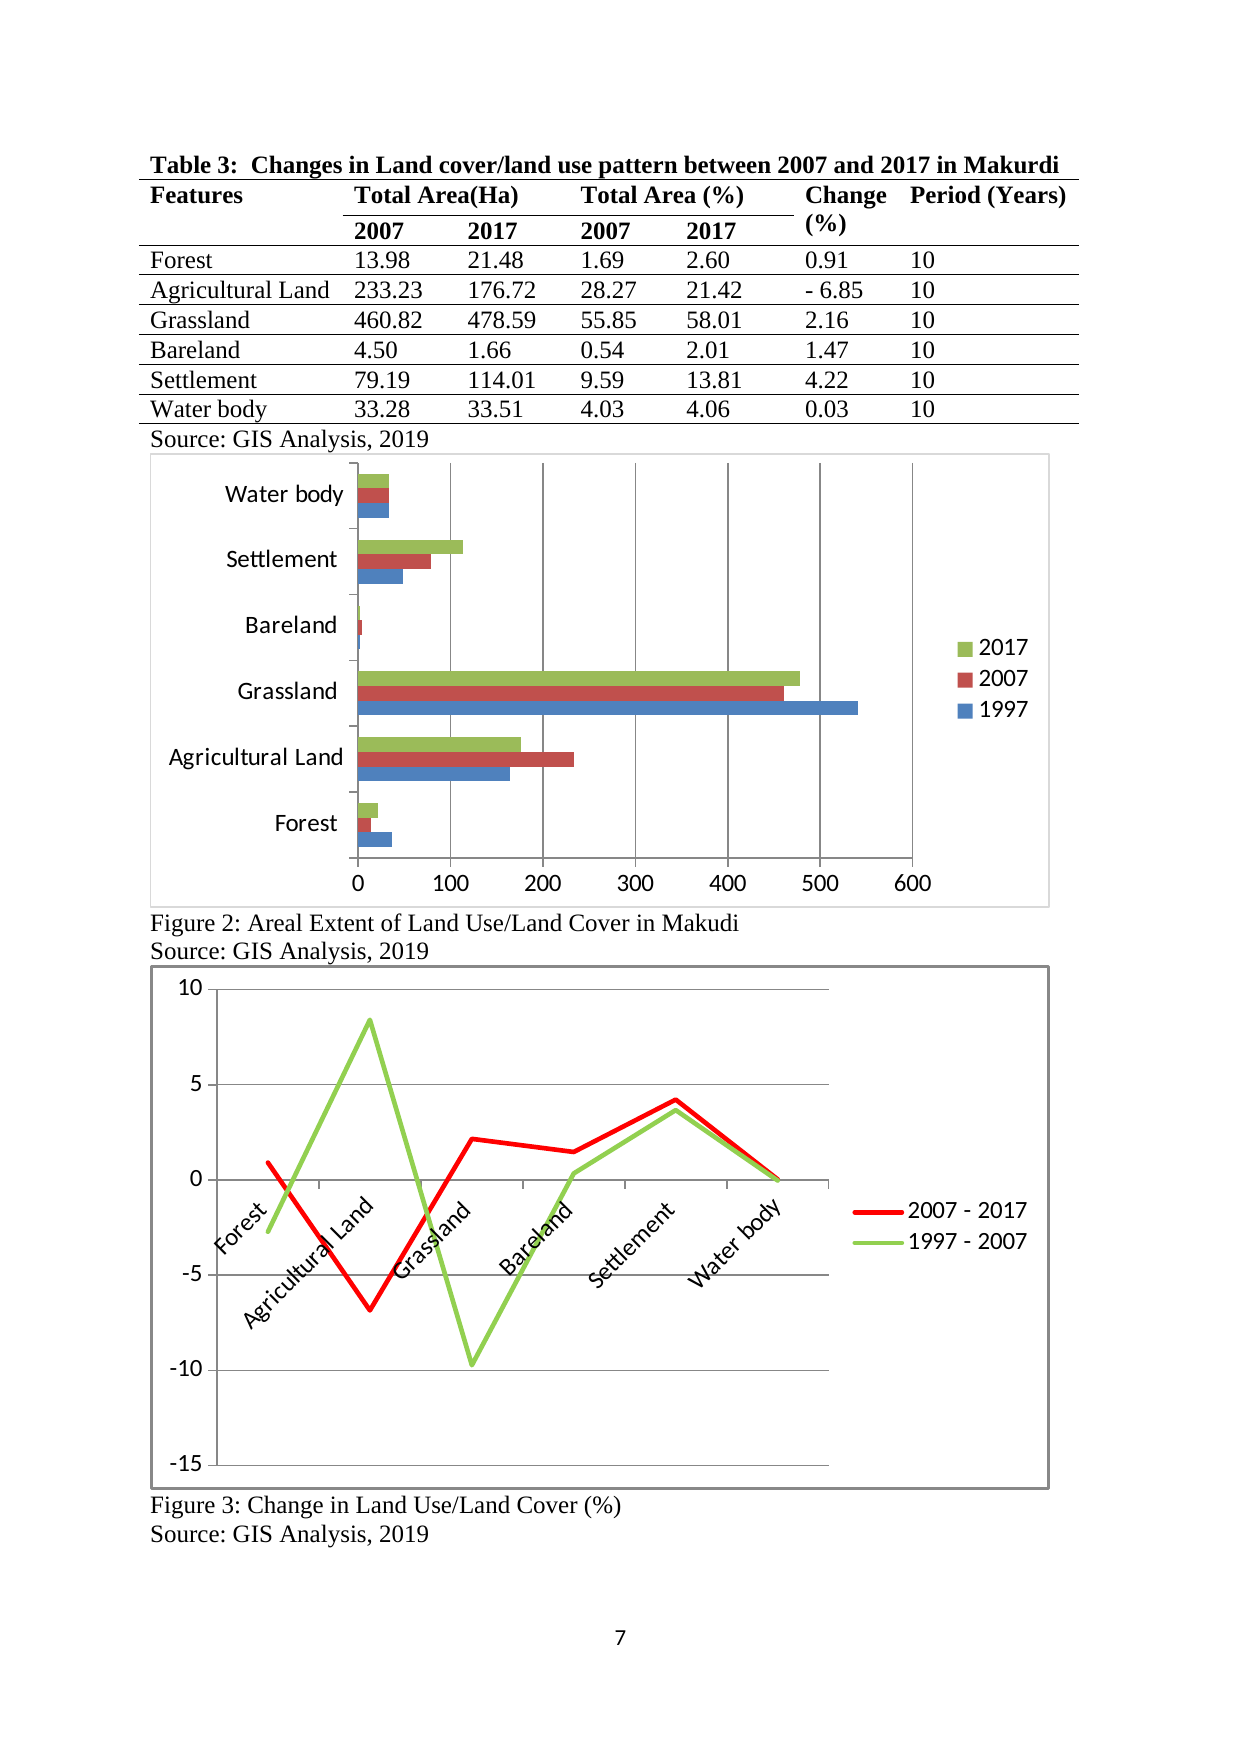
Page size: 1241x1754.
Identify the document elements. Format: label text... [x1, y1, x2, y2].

table_cell 4.22 [794, 365, 899, 393]
table_cell 33.28 [343, 395, 456, 423]
table_cell 0.91 [794, 246, 899, 274]
table_cell Water body [139, 395, 343, 423]
text Table 3: Changes in Land cover/land use pattern between 2007 and 2017 in Makurdi [150, 150, 1090, 179]
table_cell 460.82 [343, 305, 456, 334]
table_cell 1.47 [794, 335, 899, 364]
table_cell 58.01 [675, 305, 793, 334]
table_cell 33.51 [456, 395, 569, 423]
text Figure 3: Change in Land Use/Land Cover (%) [150, 1490, 1090, 1519]
table_cell 21.48 [456, 246, 569, 274]
table_cell 9.59 [569, 365, 675, 393]
table_cell 4.06 [675, 395, 793, 423]
text Source: GIS Analysis, 2019 [150, 424, 1090, 453]
table_cell 478.59 [456, 305, 569, 334]
table_cell Settlement [139, 365, 343, 393]
table_header Features [139, 180, 343, 244]
table_cell 114.01 [456, 365, 569, 393]
table_cell 1.69 [569, 246, 675, 274]
table_cell 28.27 [569, 275, 675, 304]
table_cell 4.03 [569, 395, 675, 423]
table_cell 10 [899, 246, 1079, 274]
table_cell 1.66 [456, 335, 569, 364]
table_cell 2007 [343, 216, 456, 244]
table_cell 13.81 [675, 365, 793, 393]
table_cell 2.16 [794, 305, 899, 334]
table_cell 2.01 [675, 335, 793, 364]
text Source: GIS Analysis, 2019 [150, 1519, 1090, 1548]
table_cell 176.72 [456, 275, 569, 304]
table_cell 2017 [675, 216, 793, 244]
table_header Change (%) [794, 180, 899, 244]
table_cell 10 [899, 395, 1079, 423]
table_cell 10 [899, 305, 1079, 334]
table_cell Bareland [139, 335, 343, 364]
table_cell Agricultural Land [139, 275, 343, 304]
table_header Total Area(Ha) [343, 180, 569, 215]
table_header Total Area (%) [569, 180, 793, 215]
table_cell 4.50 [343, 335, 456, 364]
table_cell 55.85 [569, 305, 675, 334]
table_cell 2017 [456, 216, 569, 244]
table_cell 233.23 [343, 275, 456, 304]
table_cell 79.19 [343, 365, 456, 393]
table_cell Grassland [139, 305, 343, 334]
table_cell - 6.85 [794, 275, 899, 304]
table_cell 2007 [569, 216, 675, 244]
table_cell Forest [139, 246, 343, 274]
table_cell 0.03 [794, 395, 899, 423]
table_header Period (Years) [899, 180, 1079, 244]
table_cell 2.60 [675, 246, 793, 274]
text Source: GIS Analysis, 2019 [150, 936, 1090, 965]
table_cell 13.98 [343, 246, 456, 274]
table_cell 0.54 [569, 335, 675, 364]
text Figure 2: Areal Extent of Land Use/Land Cover in Makudi [150, 908, 1090, 936]
table_cell 10 [899, 275, 1079, 304]
table_cell 10 [899, 365, 1079, 393]
table_cell 10 [899, 335, 1079, 364]
table_cell 21.42 [675, 275, 793, 304]
